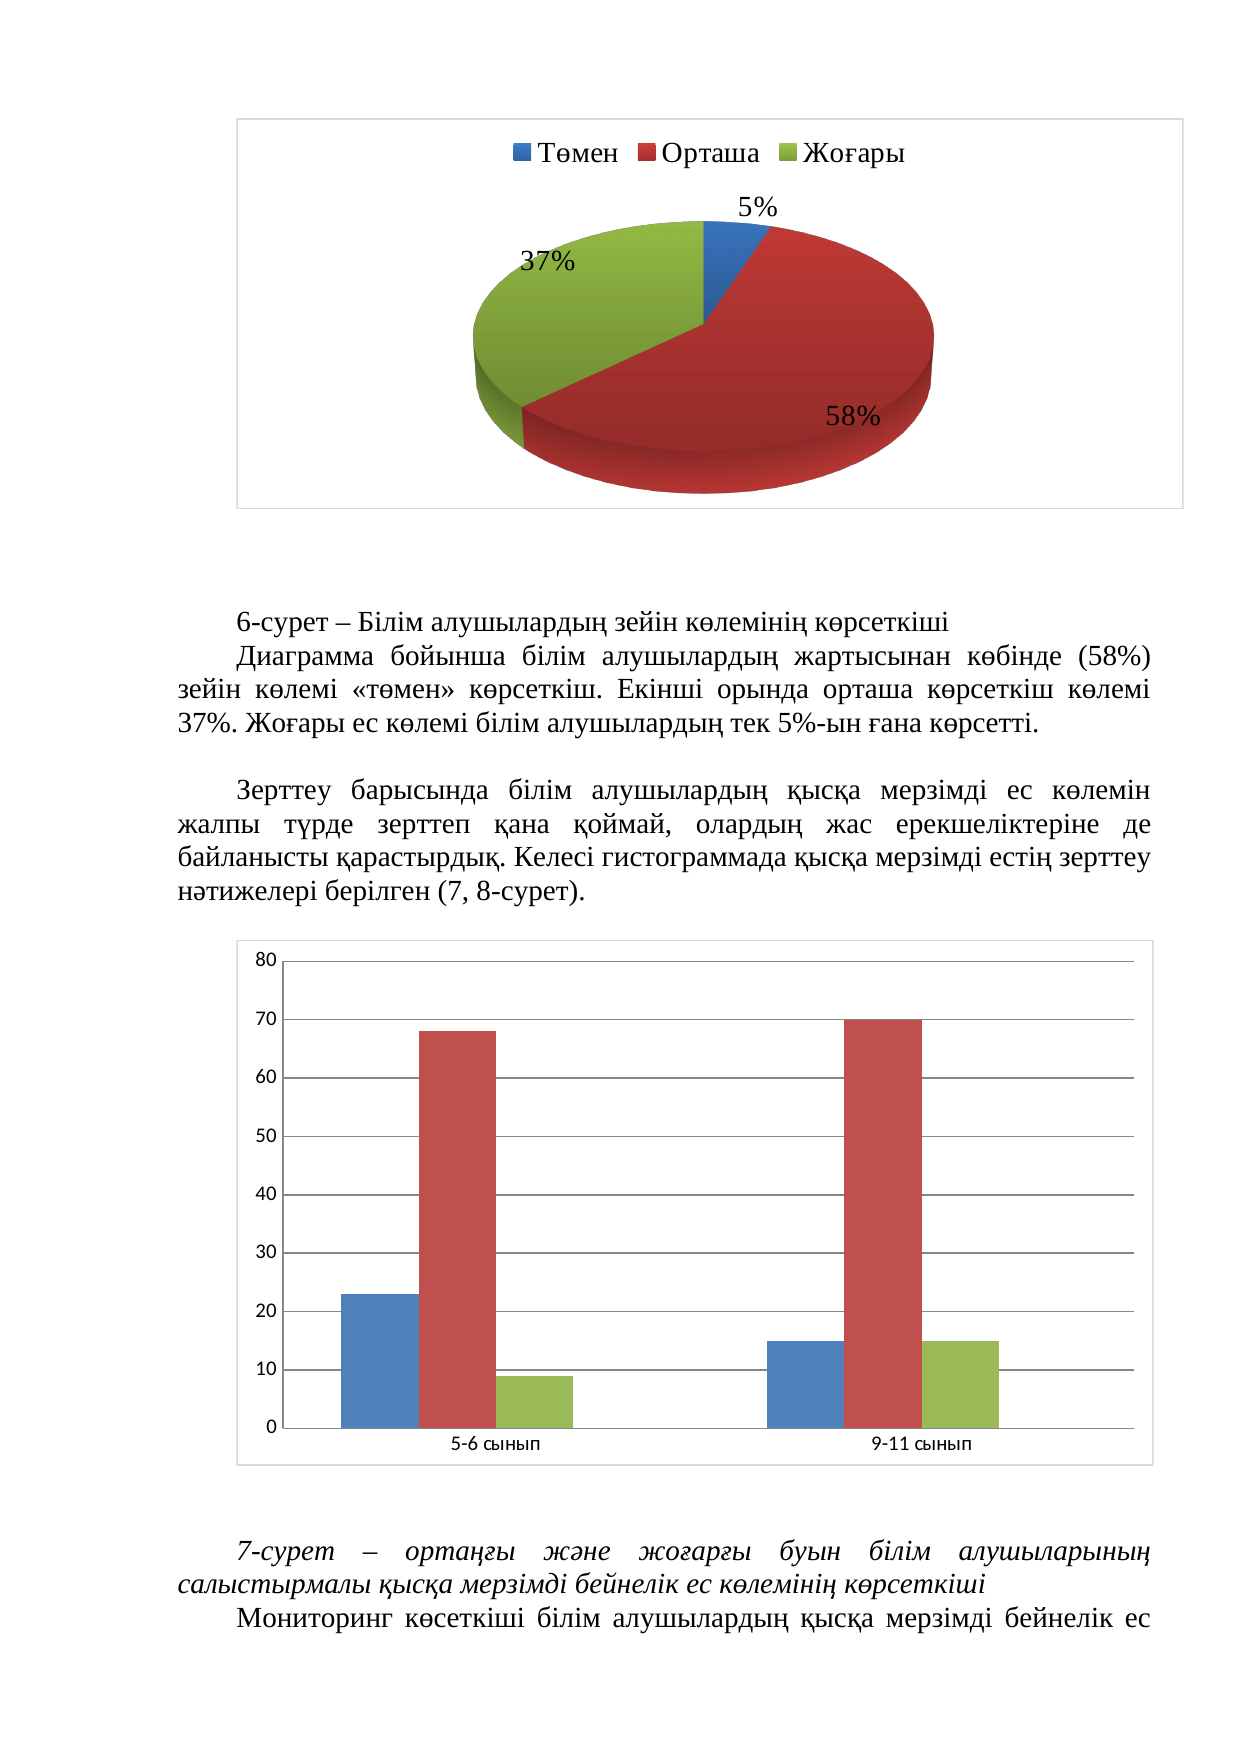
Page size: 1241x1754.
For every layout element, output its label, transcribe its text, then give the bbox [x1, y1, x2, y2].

text 6-сурет – Білім алушылардың зейін көлемінің көрсеткіші [177, 604, 1152, 638]
text 7-сурет – ортаңғы және жоғарғы буын білім алушыларының салыстырмалы қысқа мерзімді бейнелік ес көлемінің көрсеткіші [177, 1533, 1152, 1600]
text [177, 1600, 1152, 1634]
text Зерттеу барысында білім алушылардың қысқа мерзімді ес көлемін жалпы түрде зерттеп қана қоймай, олардың жас ерекшеліктеріне де байланысты қарастырдық. Келесі гистограммада қысқа мерзімді естің зерттеу нәтижелері берілген (7, 8-сурет). [177, 772, 1152, 906]
text Диаграмма бойынша білім алушылардың жартысынан көбінде (58%) зейін көлемі «төмен» көрсеткіш. Екінші орында орташа көрсеткіш көлемі 37%. Жоғары ес көлемі білім алушылардың тек 5%-ын ғана көрсетті. [177, 638, 1152, 739]
